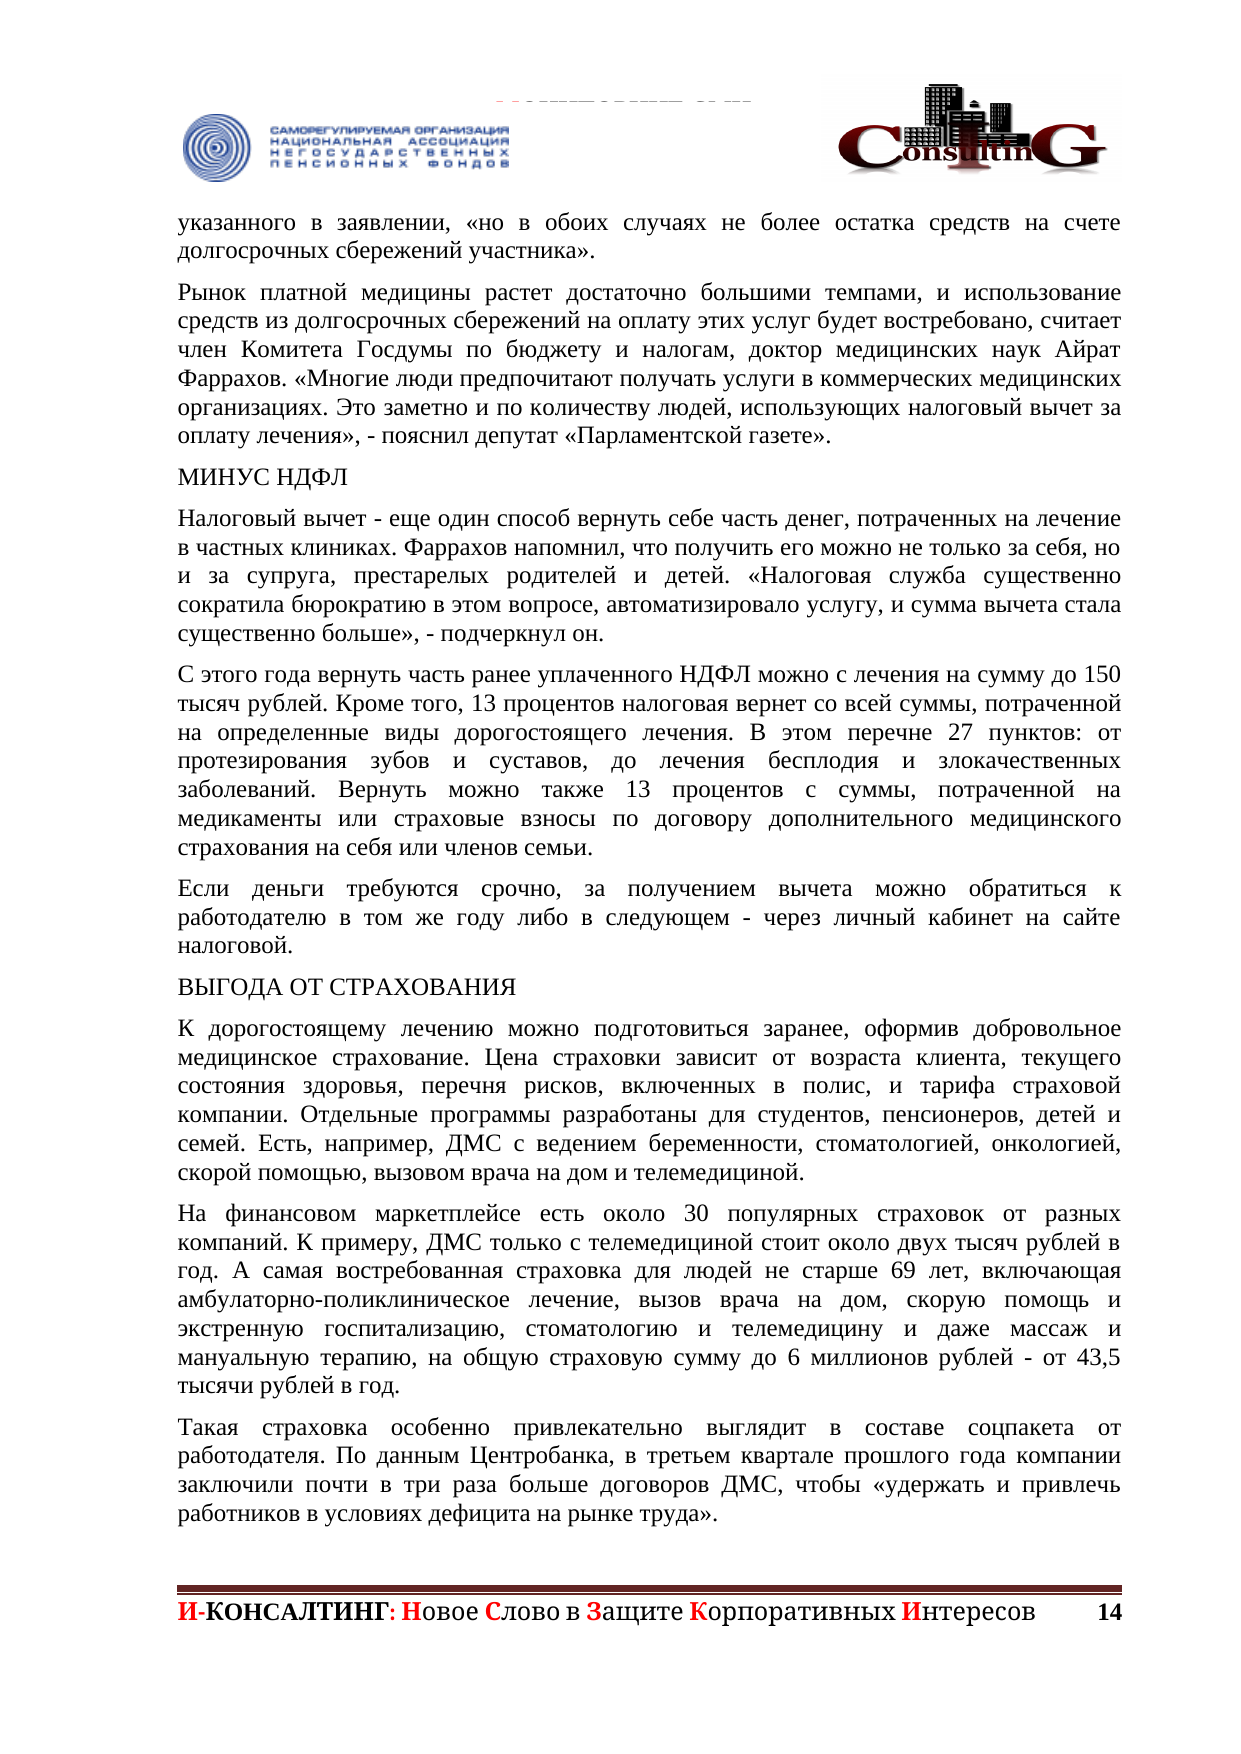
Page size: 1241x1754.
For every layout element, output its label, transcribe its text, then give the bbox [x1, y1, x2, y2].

text Налоговый вычет - еще один способ вернуть себе часть денег, потраченных на лечение в частных клиниках. Фаррахов напомнил, что получить его можно не только за себя, но и за супруга, престарелых родителей и детей. «Налоговая служба существенно сократила бюрократию в этом вопросе, автоматизировало услугу, и сумма вычета стала существенно больше», - подчеркнул он. [177, 503, 1122, 647]
text С этого года вернуть часть ранее уплаченного НДФЛ можно с лечения на сумму до 150 тысяч рублей. Кроме того, 13 процентов налоговая вернет со всей суммы, потраченной на определенные виды дорогостоящего лечения. В этом перечне 27 пунктов: от протезирования зубов и суставов, до лечения бесплодия и злокачественных заболеваний. Вернуть можно также 13 процентов с суммы, потраченной на медикаменты или страховые взносы по договору дополнительного медицинского страхования на себя или членов семьи. [177, 659, 1122, 861]
text ВЫГОДА ОТ СТРАХОВАНИЯ [177, 972, 1122, 1001]
text Такая страховка особенно привлекательно выглядит в составе соцпакета от работодателя. По данным Центробанка, в третьем квартале прошлого года компании заключили почти в три раза больше договоров ДМС, чтобы «удержать и привлечь работников в условиях дефицита на рынке труда». [177, 1412, 1122, 1527]
text МИНУС НДФЛ [177, 462, 1122, 491]
text На финансовом маркетплейсе есть около 30 популярных страховок от разных компаний. К примеру, ДМС только с телемедициной стоит около двух тысяч рублей в год. А самая востребованная страховка для людей не старше 69 лет, включающая амбулаторно-поликлиническое лечение, вызов врача на дом, скорую помощь и экстренную госпитализацию, стоматологию и телемедицину и даже массаж и мануальную терапию, на общую страховую сумму до 6 миллионов рублей - от 43,5 тысячи рублей в год. [177, 1198, 1122, 1399]
text Если деньги требуются срочно, за получением вычета можно обратиться к работодателю в том же году либо в следующем - через личный кабинет на сайте налоговой. [177, 873, 1122, 959]
text К дорогостоящему лечению можно подготовиться заранее, оформив добровольное медицинское страхование. Цена страховки зависит от возраста клиента, текущего состояния здоровья, перечня рисков, включенных в полис, и тарифа страховой компании. Отдельные программы разработаны для студентов, пенсионеров, детей и семей. Есть, например, ДМС с ведением беременности, стоматологией, онкологией, скорой помощью, вызовом врача на дом и телемедициной. [177, 1013, 1122, 1186]
text Рынок платной медицины растет достаточно большими темпами, и использование средств из долгосрочных сбережений на оплату этих услуг будет востребовано, считает член Комитета Госдумы по бюджету и налогам, доктор медицинских наук Айрат Фаррахов. «Многие люди предпочитают получать услуги в коммерческих медицинских организациях. Это заметно и по количеству людей, использующих налоговый вычет за оплату лечения», - пояснил депутат «Парламентской газете». [177, 277, 1122, 449]
picture [183, 114, 509, 182]
picture [821, 73, 1122, 182]
